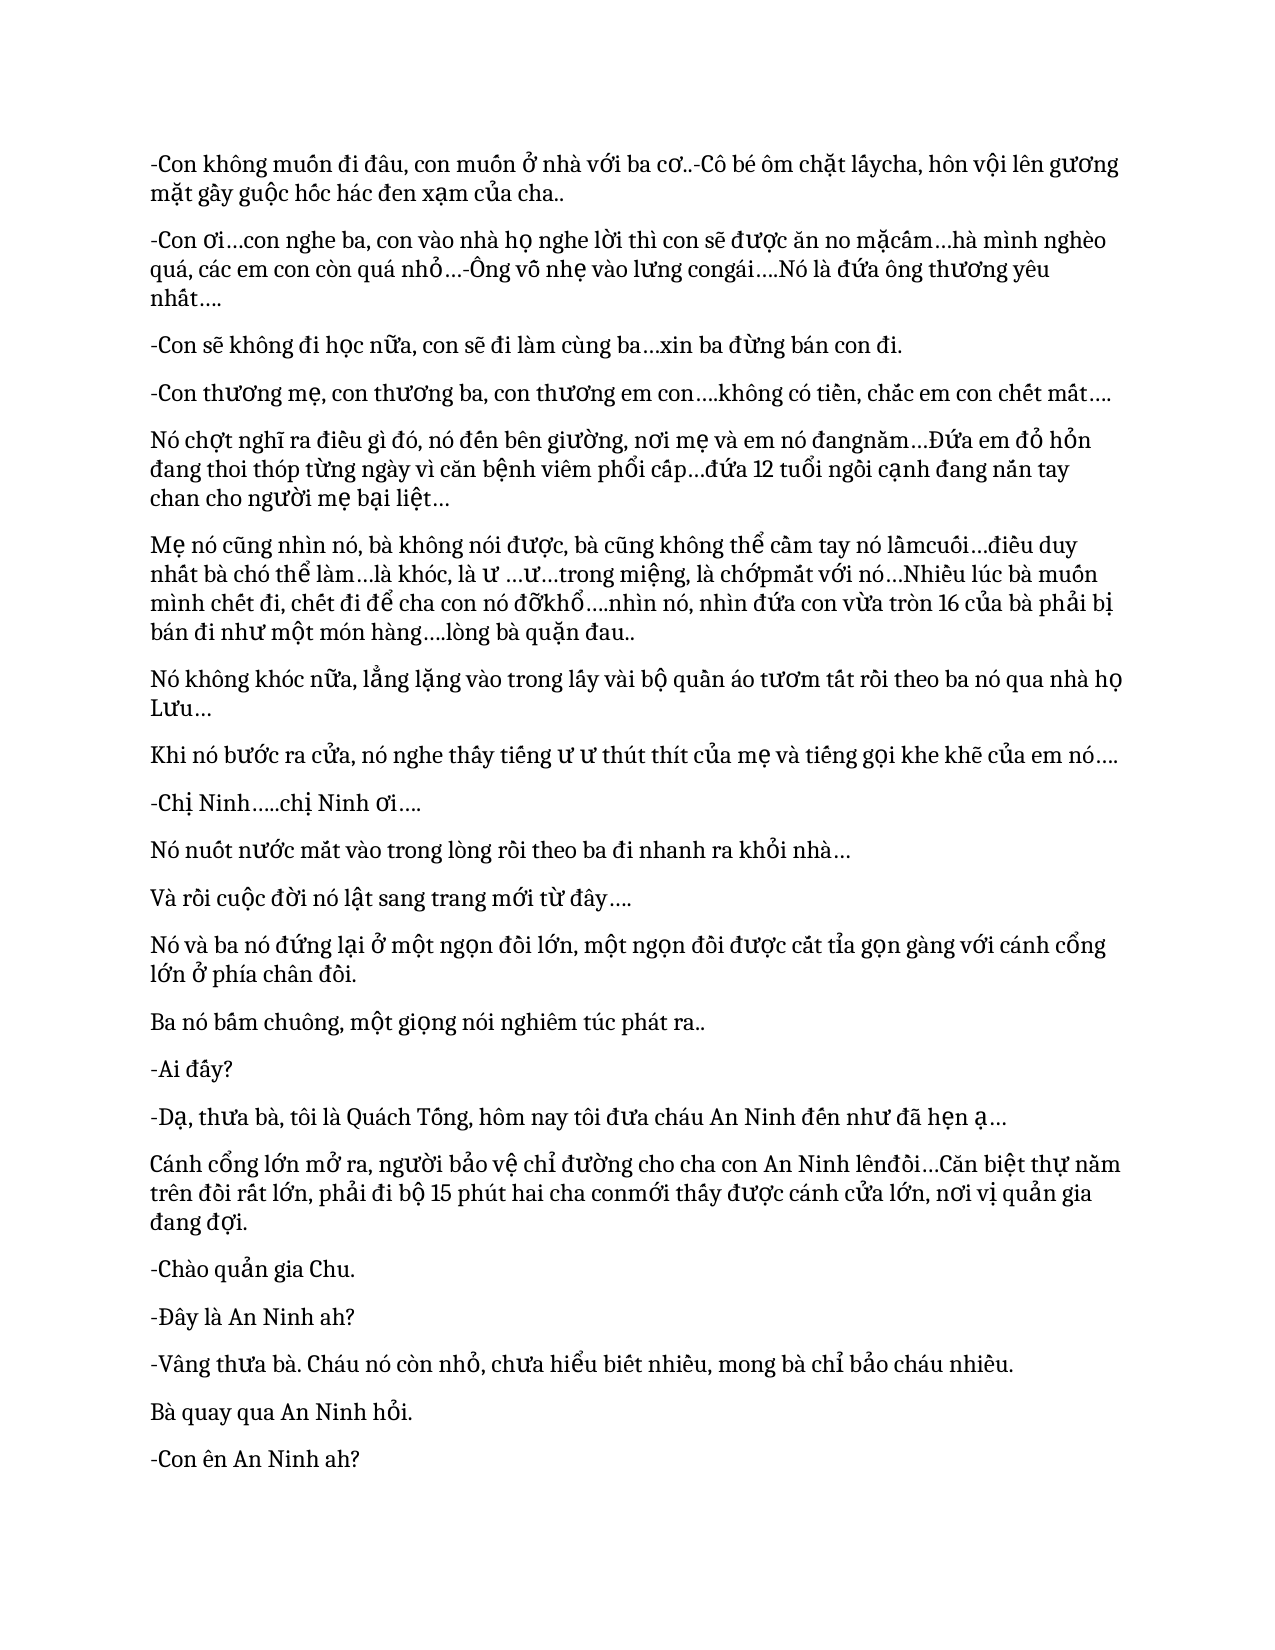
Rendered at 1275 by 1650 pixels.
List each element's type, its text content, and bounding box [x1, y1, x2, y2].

text Nó nuốt nước mắt vào trong lòng rồi theo ba đi nhanh ra khỏi nhà… [150, 836, 1125, 865]
text Nó chợt nghĩ ra điều gì đó, nó đến bên giường, nơi mẹ và em nó đangnằm…Đứa em đỏ hỏn đang thoi thóp từng ngày vì căn bệnh viêm phổi cấp…đứa 12 tuổi ngồi cạnh đang nắn tay chan cho người mẹ bại liệt… [150, 426, 1125, 512]
text Nó và ba nó đứng lại ở một ngọn đồi lớn, một ngọn đồi được cắt tỉa gọn gàng với cánh cổng lớn ở phía chân đồi. [150, 931, 1125, 989]
text Nó không khóc nữa, lẳng lặng vào trong lấy vài bộ quần áo tươm tất rồi theo ba nó qua nhà họ Lưu… [150, 665, 1125, 722]
text -Con sẽ không đi học nữa, con sẽ đi làm cùng ba…xin ba đừng bán con đi. [150, 331, 1125, 360]
text -Con thương mẹ, con thương ba, con thương em con….không có tiền, chắc em con chết mất…. [150, 379, 1125, 407]
text Mẹ nó cũng nhìn nó, bà không nói được, bà cũng không thể cầm tay nó lầmcuối…điều duy nhất bà chó thể làm…là khóc, là ư …ư…trong miệng, là chớpmắt với nó…Nhiều lúc bà muốn mình chết đi, chết đi để cha con nó đỡkhổ….nhìn nó, nhìn đứa con vừa tròn 16 của bà phải bị bán đi như một món hàng….lòng bà quặn đau.. [150, 531, 1125, 646]
text -Đây là An Ninh ah? [150, 1302, 1125, 1331]
text Cánh cổng lớn mở ra, người bảo vệ chỉ đường cho cha con An Ninh lênđồi…Căn biệt thự nằm trên đồi rất lớn, phải đi bộ 15 phút hai cha conmới thấy được cánh cửa lớn, nơi vị quản gia đang đợi. [150, 1150, 1125, 1236]
text -Chào quản gia Chu. [150, 1255, 1125, 1284]
text -Dạ, thưa bà, tôi là Quách Tống, hôm nay tôi đưa cháu An Ninh đến như đã hẹn ạ… [150, 1102, 1125, 1131]
text -Con không muốn đi đâu, con muốn ở nhà với ba cơ..-Cô bé ôm chặt lấycha, hôn vội lên gương mặt gầy guộc hốc hác đen xạm của cha.. [150, 150, 1125, 207]
text -Chị Ninh…..chị Ninh ơi…. [150, 789, 1125, 817]
text Và rồi cuộc đời nó lật sang trang mới từ đây…. [150, 884, 1125, 912]
text Ba nó bấm chuông, một giọng nói nghiêm túc phát ra.. [150, 1007, 1125, 1036]
text -Con ơi…con nghe ba, con vào nhà họ nghe lời thì con sẽ được ăn no mặcấm…hà mình nghèo quá, các em con còn quá nhỏ…-Ông vỗ nhẹ vào lưng congái….Nó là đứa ông thương yêu nhất…. [150, 226, 1125, 312]
text -Vâng thưa bà. Cháu nó còn nhỏ, chưa hiểu biết nhiều, mong bà chỉ bảo cháu nhiều. [150, 1350, 1125, 1379]
text Bà quay qua An Ninh hỏi. [150, 1397, 1125, 1426]
text -Ai đấy? [150, 1055, 1125, 1084]
text Khi nó bước ra cửa, nó nghe thấy tiếng ư ư thút thít của mẹ và tiếng gọi khe khẽ của em nó…. [150, 741, 1125, 770]
text -Con ên An Ninh ah? [150, 1445, 1125, 1474]
